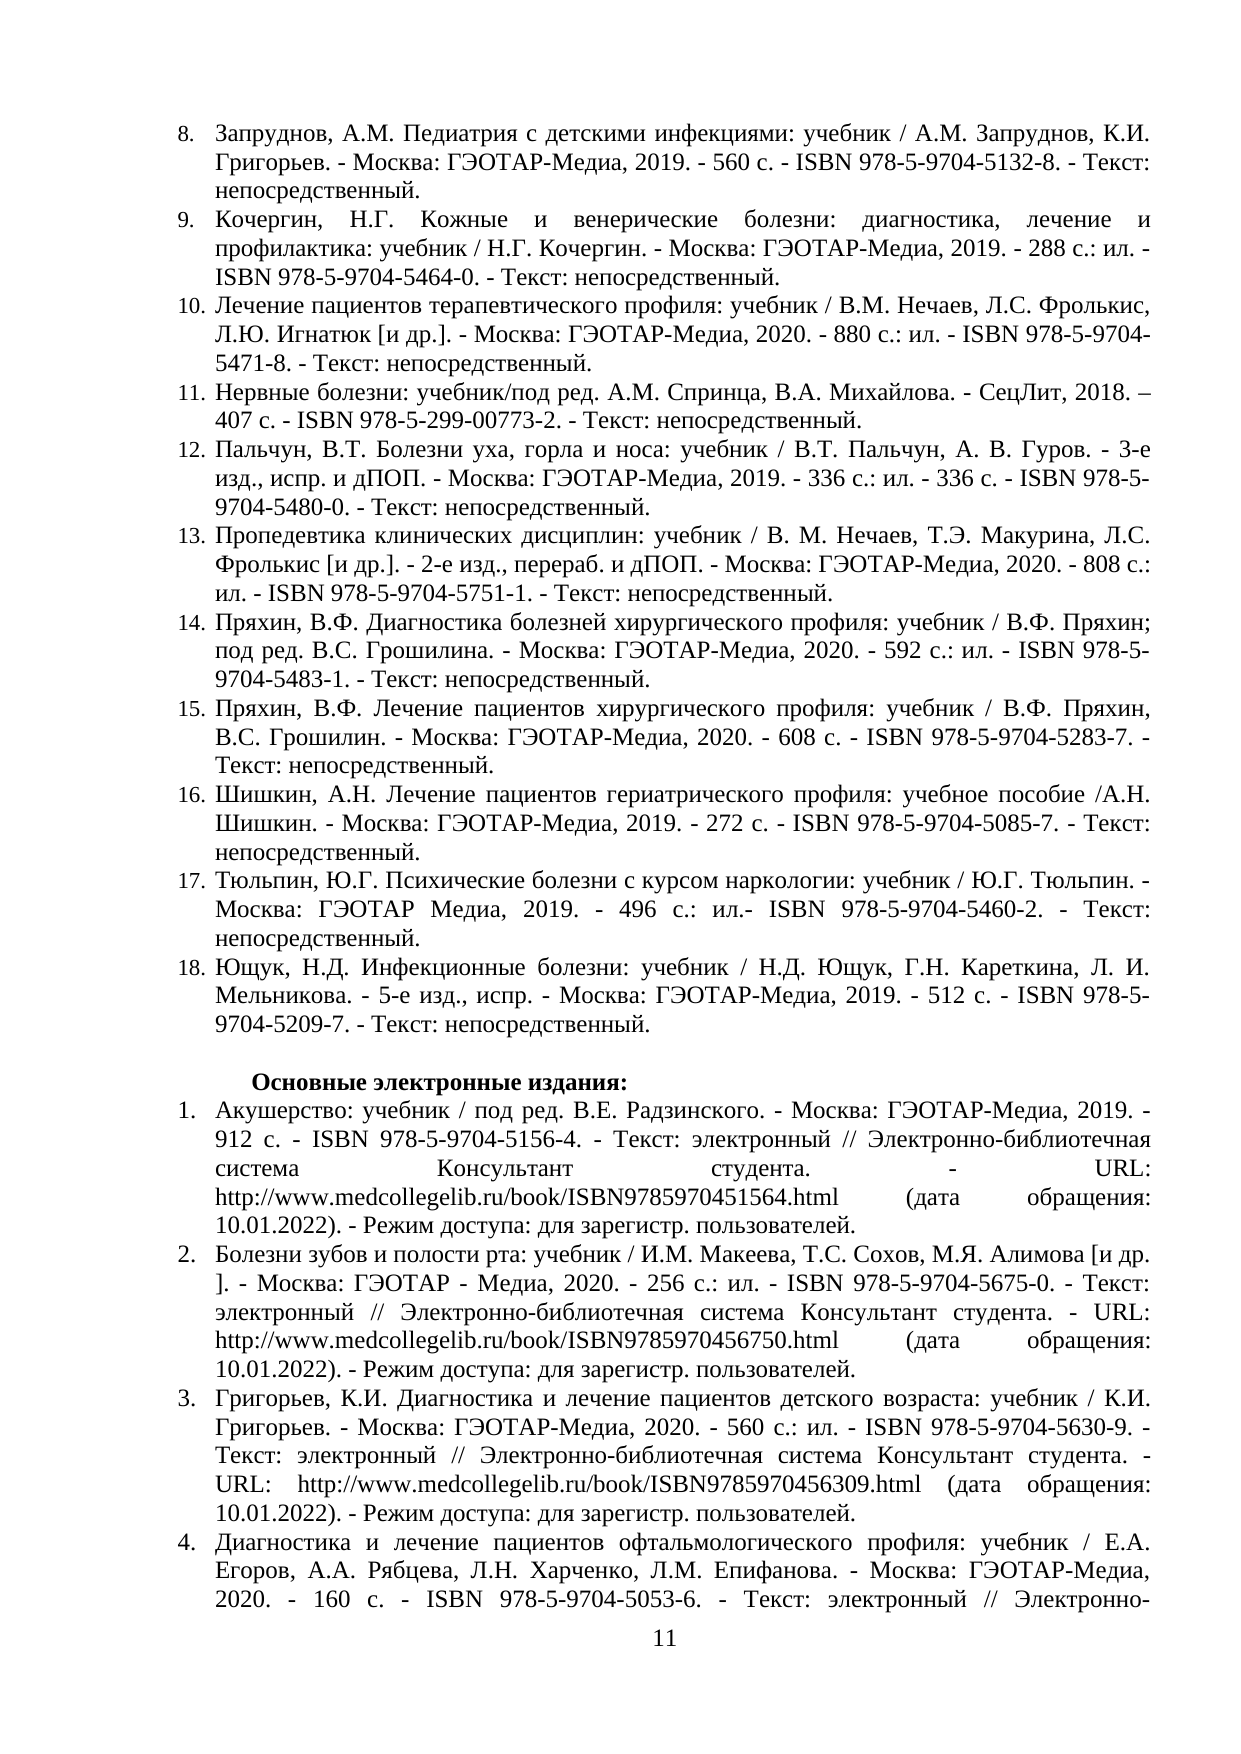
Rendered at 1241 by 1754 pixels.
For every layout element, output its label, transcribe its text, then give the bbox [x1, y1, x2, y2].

list Шишкин, А.Н. Лечение пациентов гериатрического профиля: учебное пособие /А.Н. Шишкин. - Москва: ГЭОТАР-Медиа, 2019. - 272 с. - ISBN 978-5-9704-5085-7. - Текст: непосредственный. [177, 779, 1152, 866]
list Григорьев, К.И. Диагностика и лечение пациентов детского возраста: учебник / К.И. Григорьев. - Москва: ГЭОТАР-Медиа, 2020. - 560 с.: ил. - ISBN 978-5-9704-5630-9. - Текст: электронный // Электронно-библиотечная система Консультант студента. - URL: http://www.medcollegelib.ru/book/ISBN9785970456309.html (дата обращения: 10.01.2022). - Режим доступа: для зарегистр. пользователей. [177, 1383, 1152, 1527]
list Пальчун, В.Т. Болезни уха, горла и носа: учебник / В.Т. Пальчун, А. В. Гуров. - 3-е изд., испр. и дПОП. - Москва: ГЭОТАР-Медиа, 2019. - 336 с.: ил. - 336 с. - ISBN 978-5-9704-5480-0. - Текст: непосредственный. [177, 434, 1152, 521]
list Лечение пациентов терапевтического профиля: учебник / В.М. Нечаев, Л.С. Фролькис, Л.Ю. Игнатюк [и др.]. - Москва: ГЭОТАР-Медиа, 2020. - 880 с.: ил. - ISBN 978-5-9704-5471-8. - Текст: непосредственный. [177, 291, 1152, 377]
list Запруднов, А.М. Педиатрия с детскими инфекциями: учебник / А.М. Запруднов, К.И. Григорьев. - Москва: ГЭОТАР-Медиа, 2019. - 560 с. - ISBN 978-5-9704-5132-8. - Текст: непосредственный. [177, 118, 1152, 204]
list Кочергин, Н.Г. Кожные и венерические болезни: диагностика, лечение и профилактика: учебник / Н.Г. Кочергин. - Москва: ГЭОТАР-Медиа, 2019. - 288 с.: ил. - ISBN 978-5-9704-5464-0. - Текст: непосредственный. [177, 204, 1152, 291]
list Ющук, Н.Д. Инфекционные болезни: учебник / Н.Д. Ющук, Г.Н. Кареткина, Л. И. Мельникова. - 5-е изд., испр. - Москва: ГЭОТАР-Медиа, 2019. - 512 с. - ISBN 978-5-9704-5209-7. - Текст: непосредственный. [177, 952, 1152, 1038]
list Тюльпин, Ю.Г. Психические болезни с курсом наркологии: учебник / Ю.Г. Тюльпин. - Москва: ГЭОТАР Медиа, 2019. - 496 с.: ил.- ISBN 978-5-9704-5460-2. - Текст: непосредственный. [177, 866, 1152, 952]
list Пряхин, В.Ф. Лечение пациентов хирургического профиля: учебник / В.Ф. Пряхин, В.С. Грошилин. - Москва: ГЭОТАР-Медиа, 2020. - 608 с. - ISBN 978-5-9704-5283-7. - Текст: непосредственный. [177, 693, 1152, 779]
list Акушерство: учебник / под ред. В.Е. Радзинского. - Москва: ГЭОТАР-Медиа, 2019. - 912 с. - ISBN 978-5-9704-5156-4. - Текст: электронный // Электронно-библиотечная система Консультант студента. - URL: http://www.medcollegelib.ru/book/ISBN9785970451564.html (дата обращения: 10.01.2022). - Режим доступа: для зарегистр. пользователей. [177, 1096, 1152, 1239]
list Нервные болезни: учебник/под ред. А.М. Спринца, В.А. Михайлова. - СецЛит, 2018. – 407 с. - ISBN 978-5-299-00773-2. - Текст: непосредственный. [177, 377, 1152, 434]
list Болезни зубов и полости рта: учебник / И.М. Макеева, Т.С. Сохов, М.Я. Алимова [и др. ]. - Москва: ГЭОТАР - Медиа, 2020. - 256 с.: ил. - ISBN 978-5-9704-5675-0. - Текст: электронный // Электронно-библиотечная система Консультант студента. - URL: http://www.medcollegelib.ru/book/ISBN9785970456750.html (дата обращения: 10.01.2022). - Режим доступа: для зарегистр. пользователей. [177, 1239, 1152, 1383]
list Пропедевтика клинических дисциплин: учебник / В. М. Нечаев, Т.Э. Макурина, Л.С. Фролькис [и др.]. - 2-е изд., перераб. и дПОП. - Москва: ГЭОТАР-Медиа, 2020. - 808 с.: ил. - ISBN 978-5-9704-5751-1. - Текст: непосредственный. [177, 521, 1152, 607]
text Основные электронные издания: [177, 1067, 1152, 1096]
list Пряхин, В.Ф. Диагностика болезней хирургического профиля: учебник / В.Ф. Пряхин; под ред. В.С. Грошилина. - Москва: ГЭОТАР-Медиа, 2020. - 592 с.: ил. - ISBN 978-5-9704-5483-1. - Текст: непосредственный. [177, 607, 1152, 693]
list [177, 1527, 1152, 1613]
